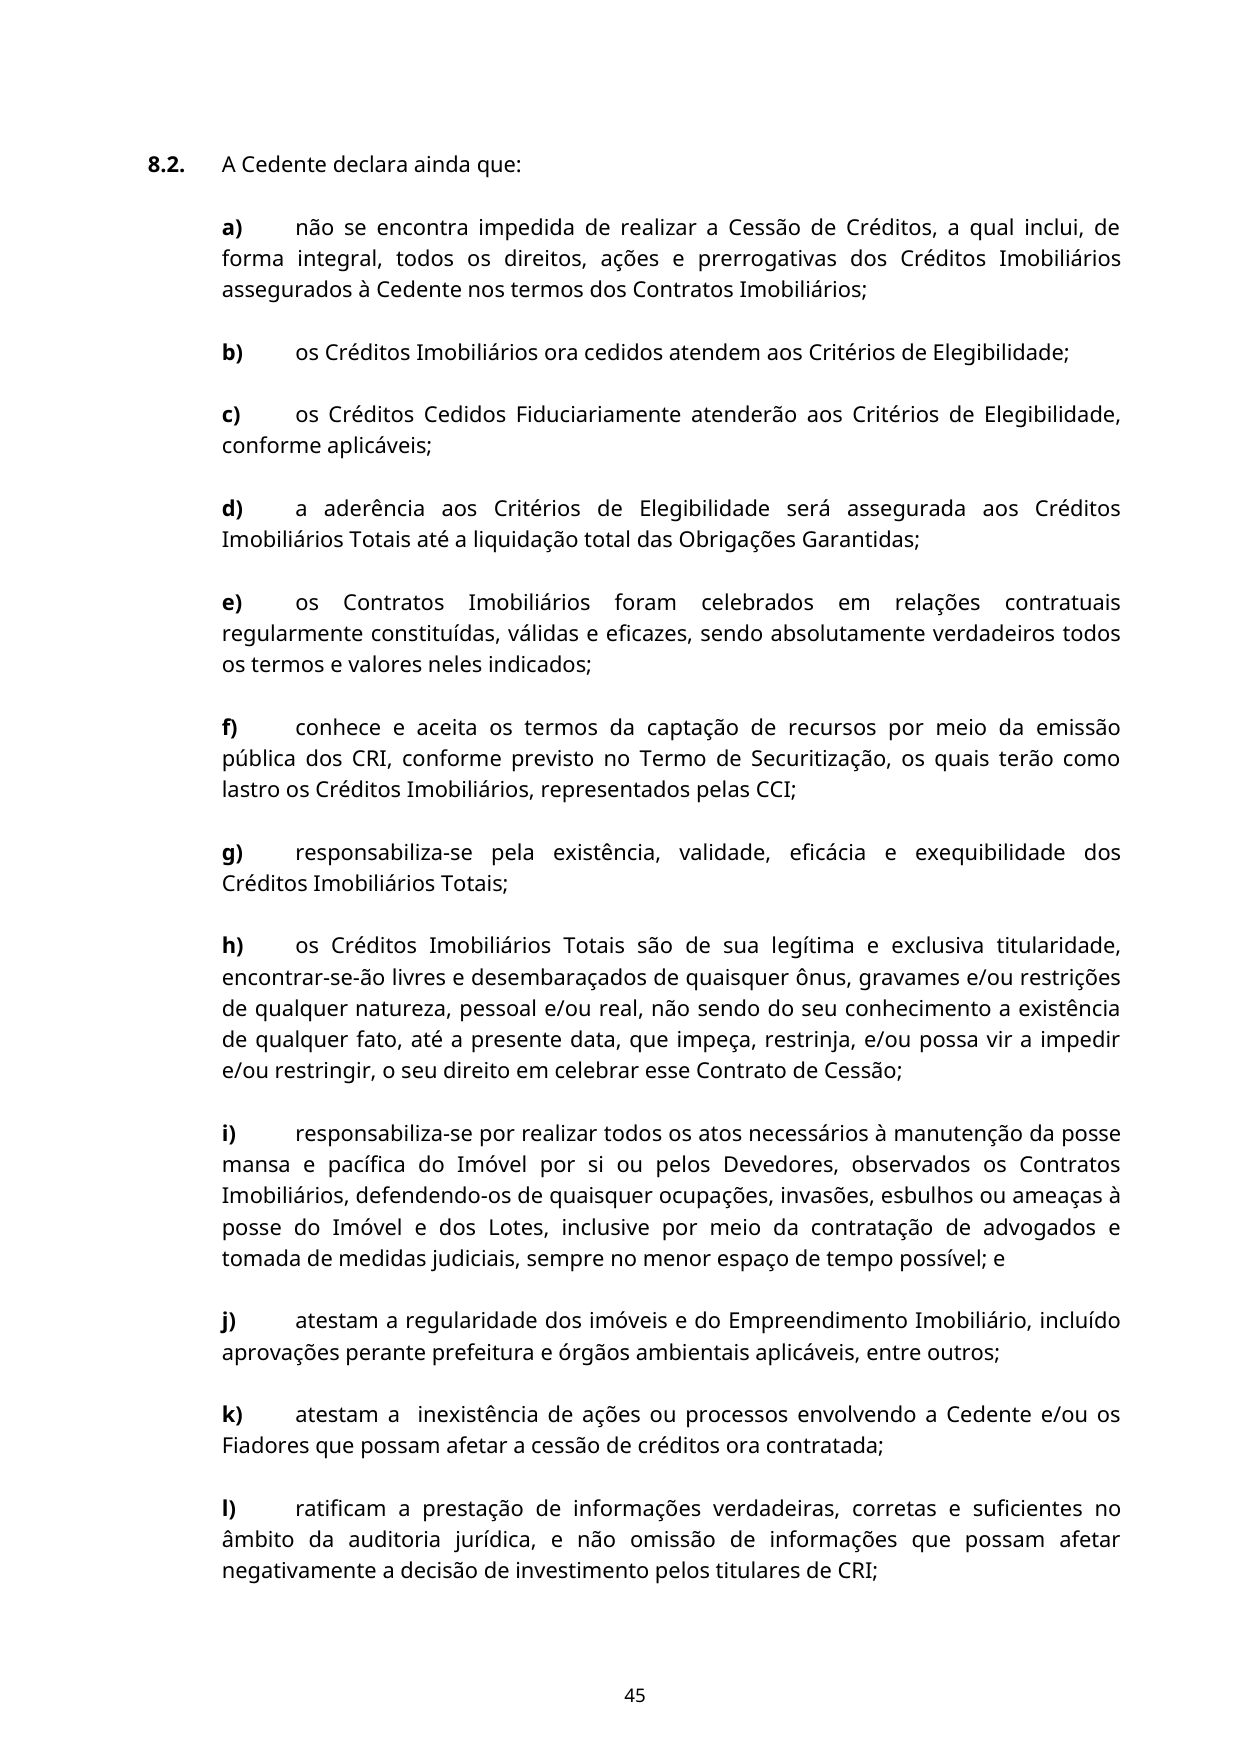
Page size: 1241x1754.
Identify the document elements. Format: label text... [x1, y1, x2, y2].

list ratificam a prestação de informações verdadeiras, corretas e suficientes no âmbito da auditoria jurídica, e não omissão de informações que possam afetar negativamente a decisão de investimento pelos titulares de CRI; [222, 1491, 1122, 1585]
list conhece e aceita os termos da captação de recursos por meio da emissão pública dos CRI, conforme previsto no Termo de Securitização, os quais terão como lastro os Créditos Imobiliários, representados pelas CCI; [222, 710, 1122, 804]
list atestam a inexistência de ações ou processos envolvendo a Cedente e/ou os Fiadores que possam afetar a cessão de créditos ora contratada; [222, 1398, 1122, 1460]
list responsabiliza-se pela existência, validade, eficácia e exequibilidade dos Créditos Imobiliários Totais; [222, 835, 1122, 898]
list não se encontra impedida de realizar a Cessão de Créditos, a qual inclui, de forma integral, todos os direitos, ações e prerrogativas dos Créditos Imobiliários assegurados à Cedente nos termos dos Contratos Imobiliários; [222, 210, 1122, 304]
list os Créditos Imobiliários Totais são de sua legítima e exclusiva titularidade, encontrar-se-ão livres e desembaraçados de quaisquer ônus, gravames e/ou restrições de qualquer natureza, pessoal e/ou real, não sendo do seu conhecimento a existência de qualquer fato, até a presente data, que impeça, restrinja, e/ou possa vir a impedir e/ou restringir, o seu direito em celebrar esse Contrato de Cessão; [222, 929, 1122, 1085]
list responsabiliza-se por realizar todos os atos necessários à manutenção da posse mansa e pacífica do Imóvel por si ou pelos Devedores, observados os Contratos Imobiliários, defendendo-os de quaisquer ocupações, invasões, esbulhos ou ameaças à posse do Imóvel e dos Lotes, inclusive por meio da contratação de advogados e tomada de medidas judiciais, sempre no menor espaço de tempo possível; e [222, 1116, 1122, 1273]
list os Créditos Imobiliários ora cedidos atendem aos Critérios de Elegibilidade; [222, 335, 1122, 366]
list atestam a regularidade dos imóveis e do Empreendimento Imobiliário, incluído aprovações perante prefeitura e órgãos ambientais aplicáveis, entre outros; [222, 1304, 1122, 1366]
list os Contratos Imobiliários foram celebrados em relações contratuais regularmente constituídas, válidas e eficazes, sendo absolutamente verdadeiros todos os termos e valores neles indicados; [222, 585, 1122, 679]
list A Cedente declara ainda que: [148, 148, 1122, 179]
list os Créditos Cedidos Fiduciariamente atenderão aos Critérios de Elegibilidade, conforme aplicáveis; [222, 398, 1122, 460]
list a aderência aos Critérios de Elegibilidade será assegurada aos Créditos Imobiliários Totais até a liquidação total das Obrigações Garantidas; [222, 491, 1122, 554]
